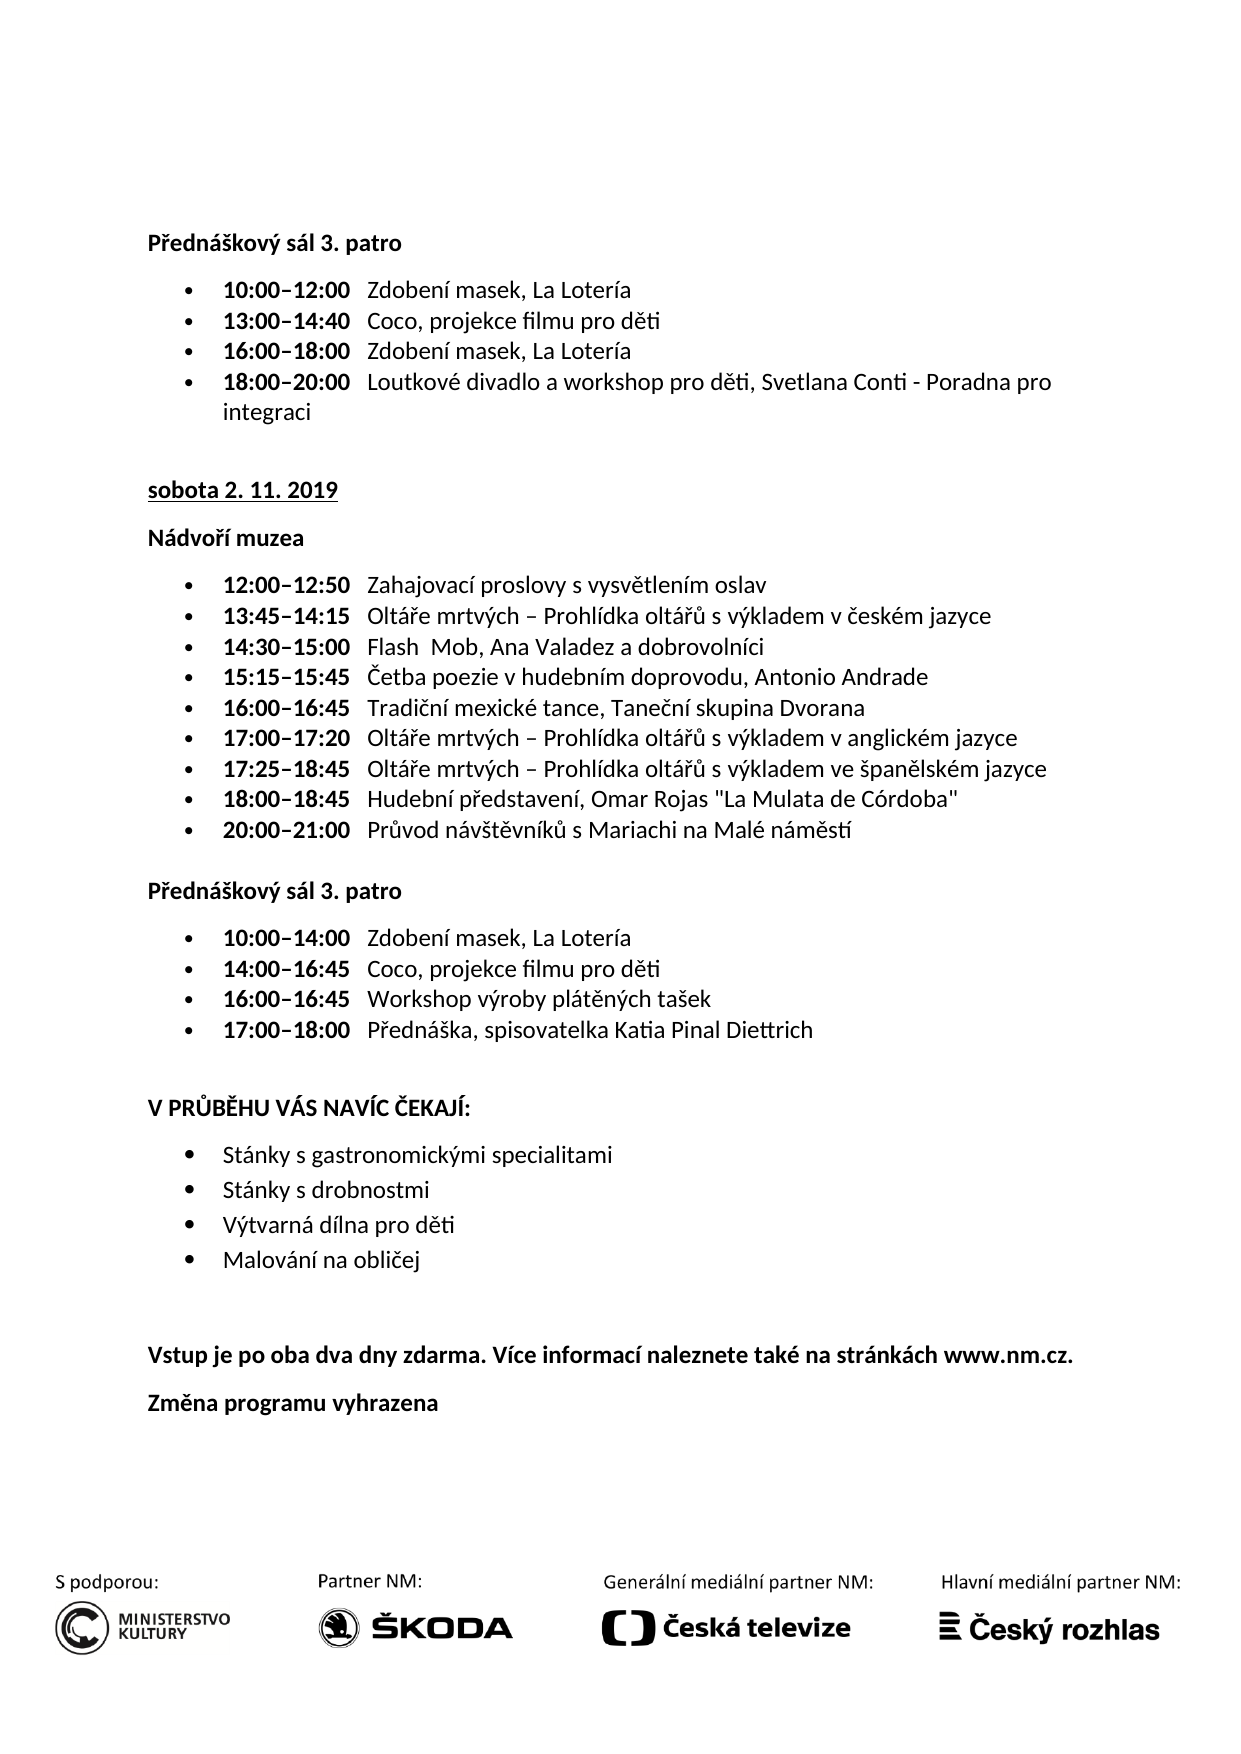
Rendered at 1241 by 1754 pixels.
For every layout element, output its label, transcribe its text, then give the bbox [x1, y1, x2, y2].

text Změna programu vyhrazena [148, 1387, 1093, 1417]
list 13:45–14:15 Oltáře mrtvých – Prohlídka oltářů s výkladem v českém jazyce [185, 600, 1093, 631]
list Stánky s drobnostmi [185, 1174, 1093, 1205]
list 10:00–14:00 Zdobení masek, La Lotería [185, 922, 1093, 953]
text Vstup je po oba dva dny zdarma. Více informací naleznete také na stránkách www.nm.cz. [148, 1339, 1093, 1370]
list 15:15–15:45 Četba poezie v hudebním doprovodu, Antonio Andrade [185, 661, 1093, 692]
text Nádvoří muzea [148, 522, 1093, 553]
list Výtvarná dílna pro děti [185, 1209, 1093, 1240]
list 10:00–12:00 Zdobení masek, La Lotería [185, 274, 1093, 305]
list 17:00–18:00 Přednáška, spisovatelka Katia Pinal Diettrich [185, 1014, 1093, 1044]
list 17:00–17:20 Oltáře mrtvých – Prohlídka oltářů s výkladem v anglickém jazyce [185, 722, 1093, 753]
list Malování na obličej [185, 1244, 1093, 1275]
list 20:00–21:00 Průvod návštěvníků s Mariachi na Malé náměstí [185, 814, 1093, 844]
list 14:00–16:45 Coco, projekce filmu pro děti [185, 953, 1093, 983]
list 18:00–18:45 Hudební představení, Omar Rojas "La Mulata de Córdoba" [185, 783, 1093, 814]
list 16:00–16:45 Workshop výroby plátěných tašek [185, 983, 1093, 1014]
list 13:00–14:40 Coco, projekce filmu pro děti [185, 305, 1093, 336]
picture [0, 1543, 1227, 1691]
text Přednáškový sál 3. patro [148, 227, 1093, 257]
list 17:25–18:45 Oltáře mrtvých – Prohlídka oltářů s výkladem ve španělském jazyce [185, 753, 1093, 783]
text V PRŮBĚHU VÁS NAVÍC ČEKAJÍ: [148, 1092, 1093, 1122]
text sobota 2. 11. 2019 [148, 474, 1093, 505]
list 16:00–16:45 Tradiční mexické tance, Taneční skupina Dvorana [185, 692, 1093, 722]
list 16:00–18:00 Zdobení masek, La Lotería [185, 336, 1093, 366]
list 12:00–12:50 Zahajovací proslovy s vysvětlením oslav [185, 569, 1093, 600]
text Přednáškový sál 3. patro [148, 875, 1093, 905]
list 18:00–20:00 Loutkové divadlo a workshop pro děti, Svetlana Conti - Poradna pro integraci [185, 366, 1093, 427]
list Stánky s gastronomickými specialitami [185, 1139, 1093, 1170]
list 14:30–15:00 Flash Mob, Ana Valadez a dobrovolníci [185, 631, 1093, 661]
